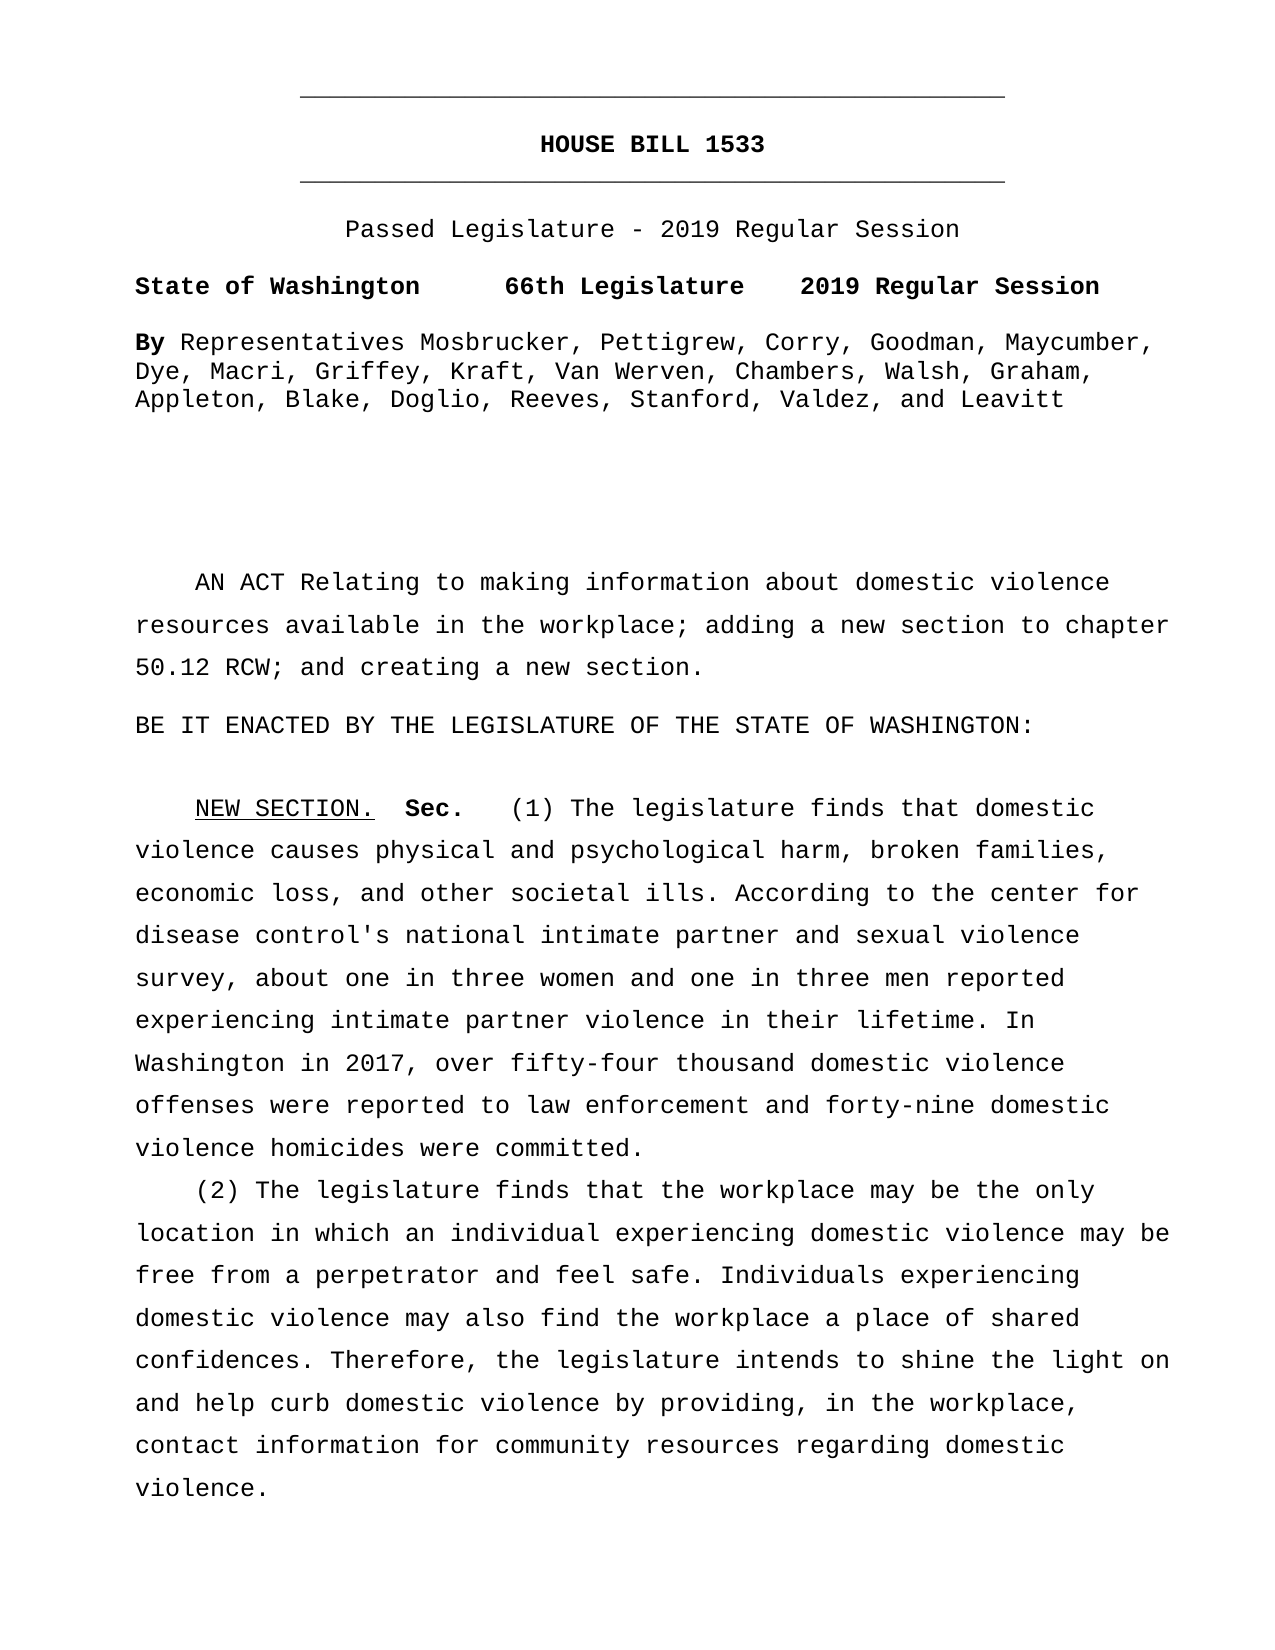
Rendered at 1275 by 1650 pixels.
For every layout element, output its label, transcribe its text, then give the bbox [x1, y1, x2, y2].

text (2) The legislature finds that the workplace may be the only location in which an individual experiencing domestic violence may be free from a perpetrator and feel safe. Individuals experiencing domestic violence may also find the workplace a place of shared confidences. Therefore, the legislature intends to shine the light on and help curb domestic violence by providing, in the workplace, contact information for community resources regarding domestic violence. [135, 1165, 1170, 1505]
text _______________________________________________ [135, 160, 1170, 188]
text _______________________________________________ [135, 75, 1170, 103]
text NEW SECTION. Sec. (1) The legislature finds that domestic violence causes physical and psychological harm, broken families, economic loss, and other societal ills. According to the center for disease control's national intimate partner and sexual violence survey, about one in three women and one in three men reported experiencing intimate partner violence in their lifetime. In Washington in 2017, over fifty-four thousand domestic violence offenses were reported to law enforcement and forty-nine domestic violence homicides were committed. [135, 782, 1170, 1165]
text By Representatives Mosbrucker, Pettigrew, Corry, Goodman, Maycumber, Dye, Macri, Griffey, Kraft, Van Werven, Chambers, Walsh, Graham, Appleton, Blake, Doglio, Reeves, Stanford, Valdez, and Leavitt [135, 330, 1170, 415]
text State of Washington 66th Legislature 2019 Regular Session [135, 273, 1170, 302]
text HOUSE BILL 1533 [135, 132, 1170, 160]
text Passed Legislature - 2019 Regular Session [135, 217, 1170, 245]
text AN ACT Relating to making information about domestic violence resources available in the workplace; adding a new section to chapter 50.12 RCW; and creating a new section. [135, 557, 1170, 684]
text BE IT ENACTED BY THE LEGISLATURE OF THE STATE OF WASHINGTON: [135, 712, 1170, 741]
